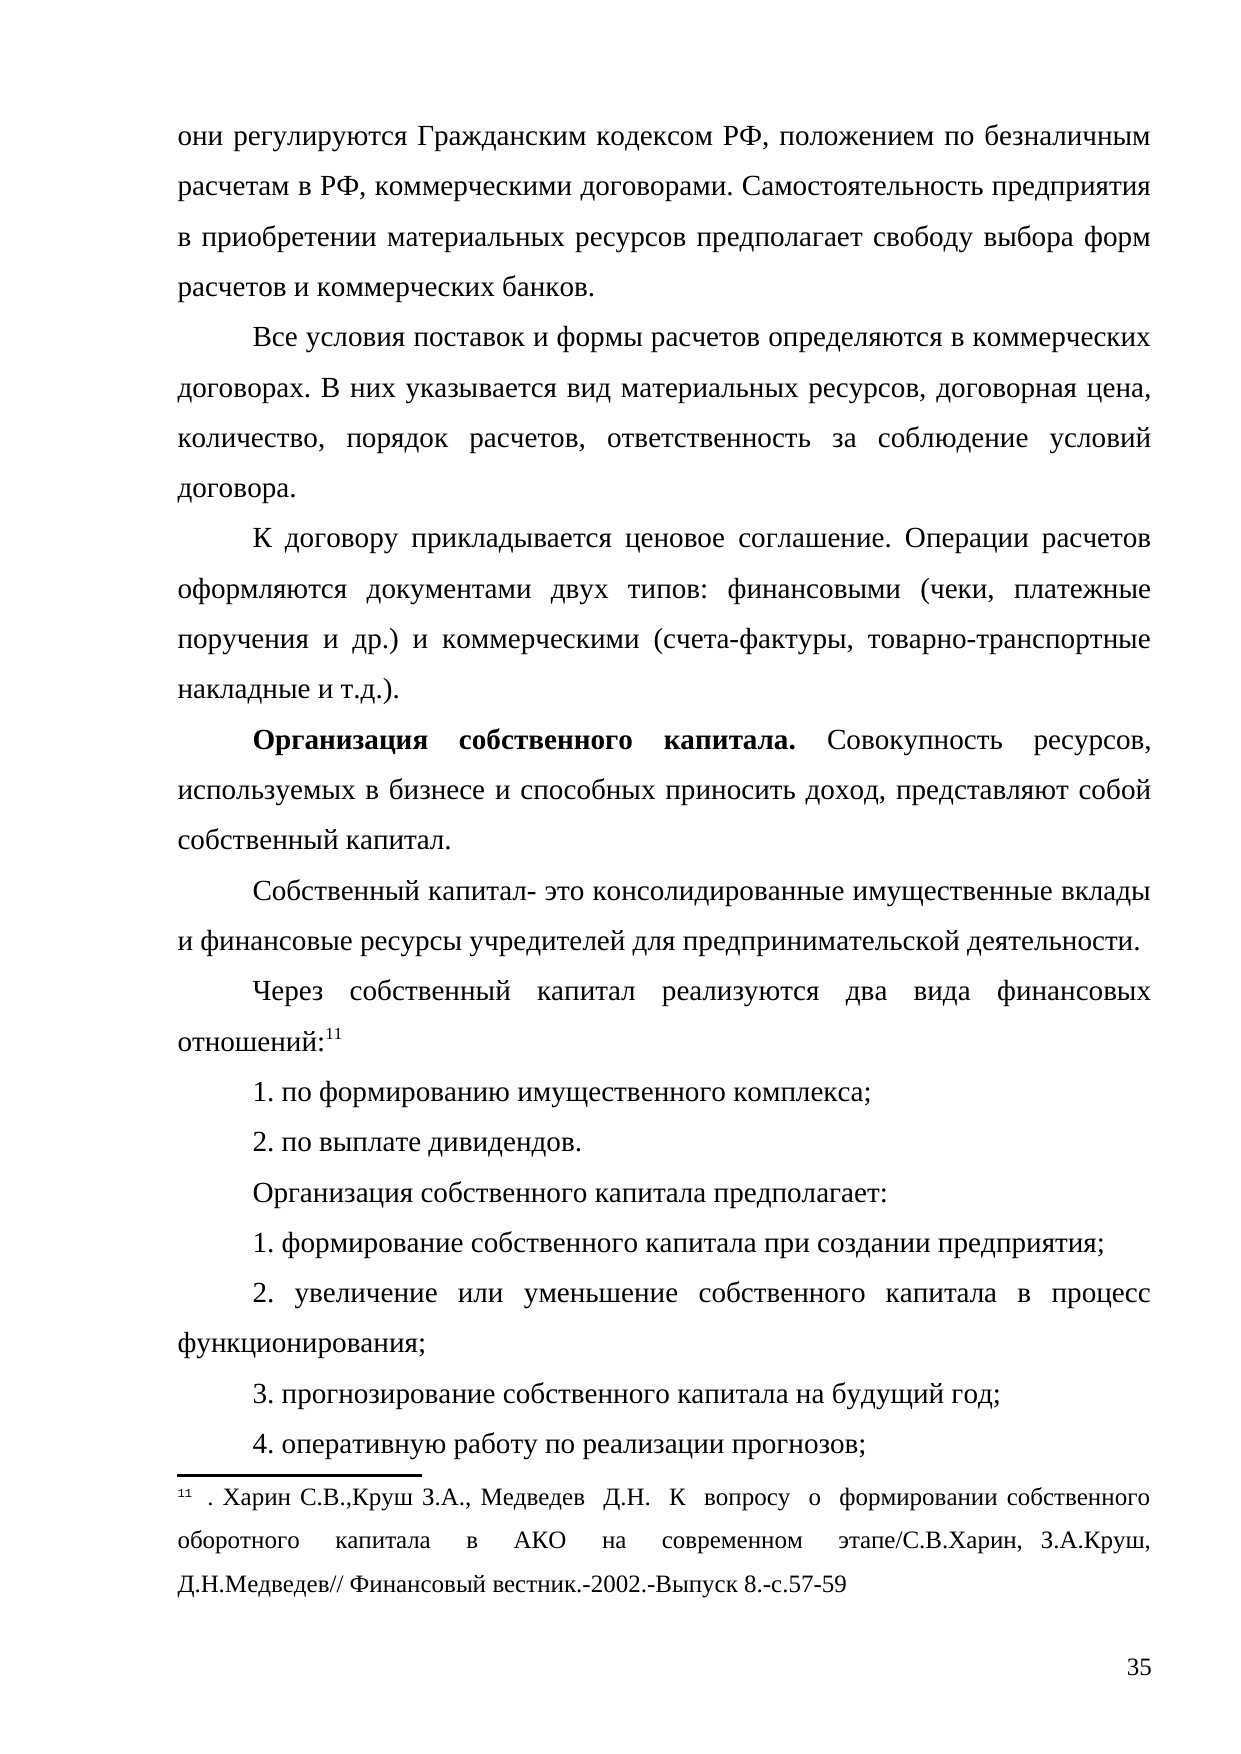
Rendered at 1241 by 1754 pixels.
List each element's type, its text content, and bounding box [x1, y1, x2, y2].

text Через собственный капитал реализуются два вида финансовых отношений: [177, 973, 1152, 1057]
text 1. по формированию имущественного комплекса; [177, 1074, 1152, 1108]
text 2. по выплате дивидендов. [177, 1124, 1152, 1158]
text Организация собственного капитала. Совокупность ресурсов, используемых в бизнесе и способных приносить доход, представляют собой собственный капитал. [177, 722, 1152, 856]
text Собственный капитал- это консолидированные имущественные вклады и финансовые ресурсы учредителей для предпринимательской деятельности. [177, 873, 1152, 957]
text К договору прикладывается ценовое соглашение. Операции расчетов оформляются документами двух типов: финансовыми (чеки, платежные поручения и др.) и коммерческими (счета-фактуры, товарно-транспортные накладные и т.д.). [177, 521, 1152, 705]
text 3. прогнозирование собственного капитала на будущий год; [177, 1376, 1152, 1409]
text 4. оперативную работу по реализации прогнозов; [177, 1426, 1152, 1460]
text Все условия поставок и формы расчетов определяются в коммерческих договорах. В них указывается вид материальных ресурсов, договорная цена, количество, порядок расчетов, ответственность за соблюдение условий договора. [177, 319, 1152, 504]
text 2. увеличение или уменьшение собственного капитала в процесс функционирования; [177, 1275, 1152, 1359]
text 1. формирование собственного капитала при создании предприятия; [177, 1225, 1152, 1258]
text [177, 118, 1152, 303]
text Организация собственного капитала предполагает: [177, 1175, 1152, 1208]
